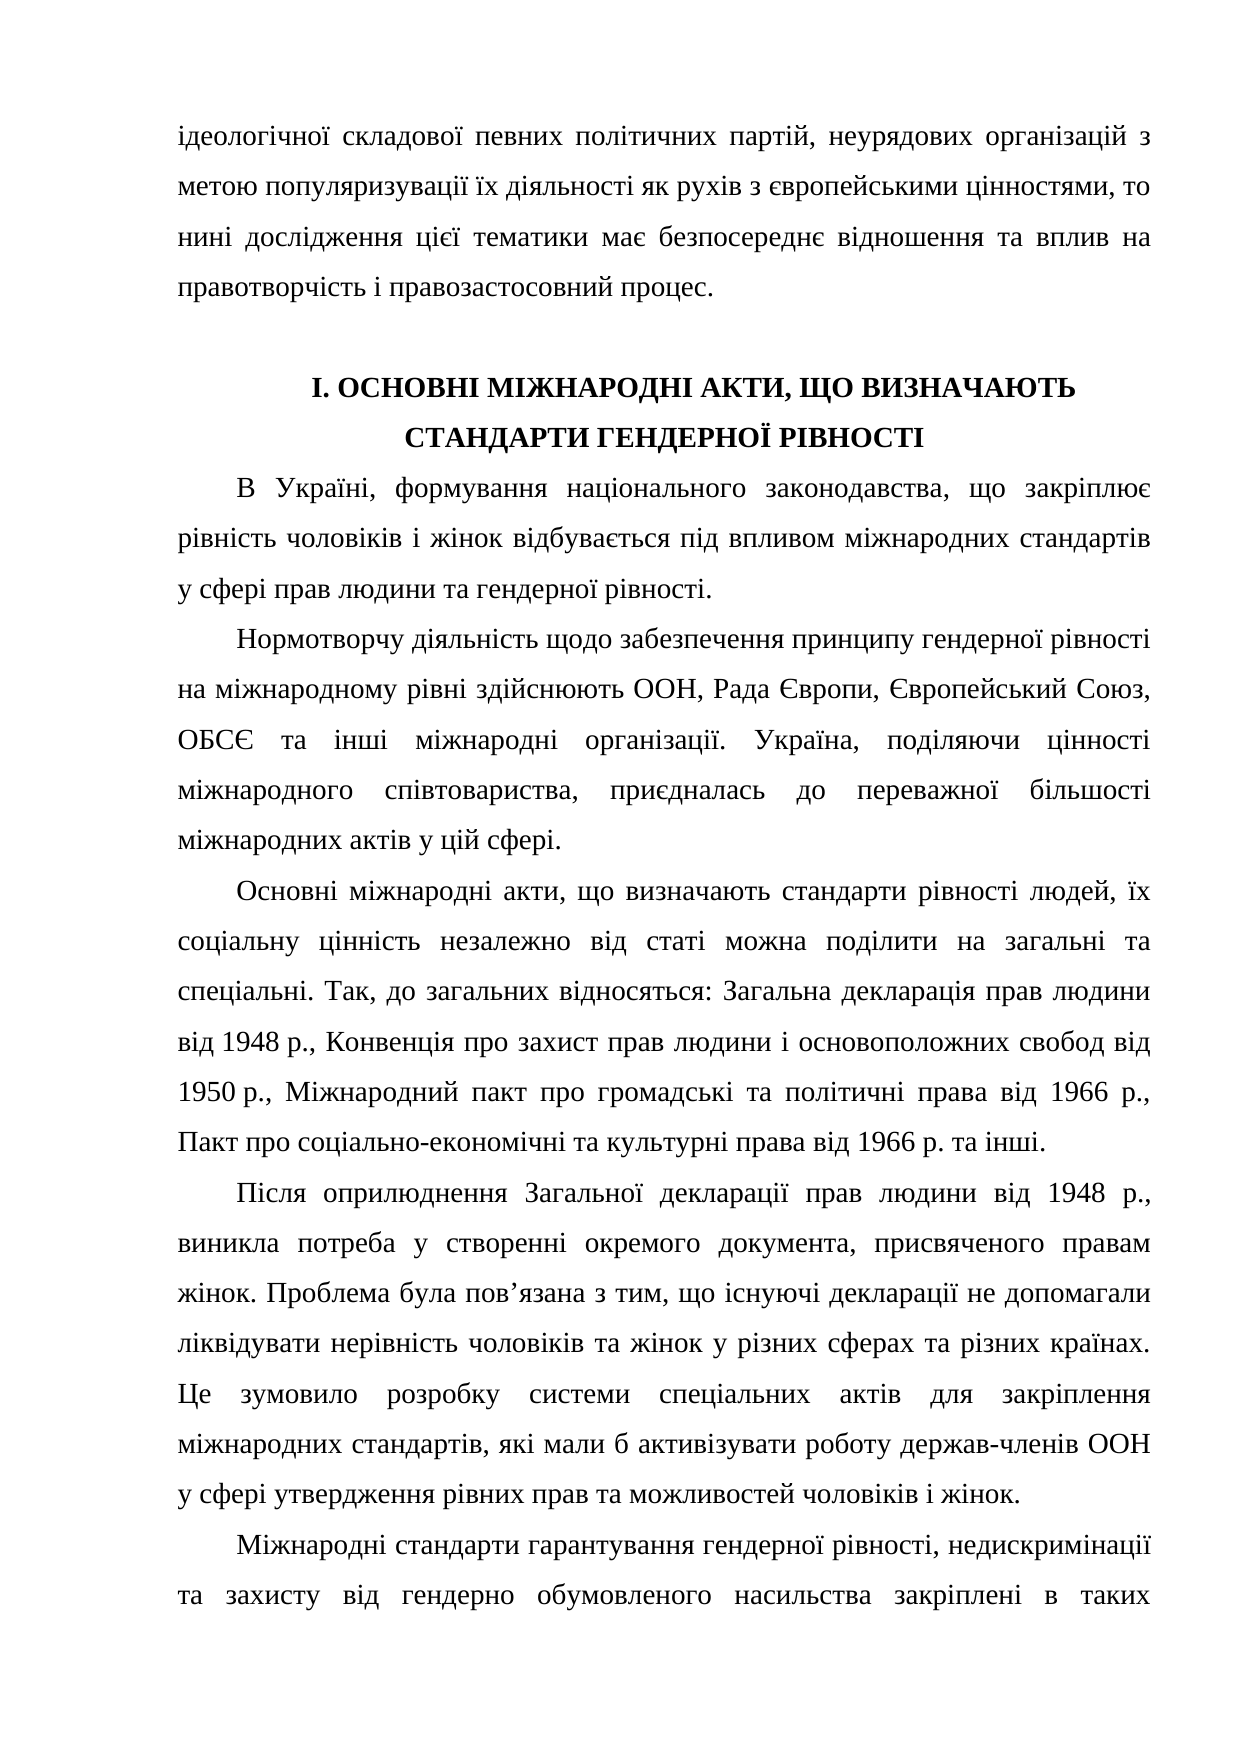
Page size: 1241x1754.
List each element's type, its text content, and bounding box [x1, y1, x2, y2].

text В Україні, формування національного законодавства, що закріплює рівність чоловіків і жінок відбувається під впливом міжнародних стандартів у сфері прав людини та гендерної рівності. [177, 470, 1152, 604]
text Нормотворчу діяльність щодо забезпечення принципу гендерної рівності на міжнародному рівні здійснюють ООН, Рада Європи, Європейський Союз, ОБСЄ та інші міжнародні організації. Україна, поділяючи цінності міжнародного співтовариства, приєдналась до переважної більшості міжнародних актів у цій сфері. [177, 621, 1152, 856]
text Після оприлюднення Загальної декларації прав людини від 1948 р., виникла потреба у створенні окремого документа, присвяченого правам жінок. Проблема була пов’язана з тим, що існуючі декларації не допомагали ліквідувати нерівність чоловіків та жінок у різних сферах та різних країнах. Це зумовило розробку системи спеціальних актів для закріплення міжнародних стандартів, які мали б активізувати роботу держав-членів ООН у сфері утвердження рівних прав та можливостей чоловіків і жінок. [177, 1175, 1152, 1510]
text Основні міжнародні акти, що визначають стандарти рівності людей, їх соціальну цінність незалежно від статі можна поділити на загальні та спеціальні. Так, до загальних відносяться: Загальна декларація прав людини від 1948 р., Конвенція про захист прав людини і основоположних свобод від 1950 р., Міжнародний пакт про громадські та політичні права від 1966 р., Пакт про соціально-економічні та культурні права від 1966 р. та інші. [177, 873, 1152, 1158]
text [177, 118, 1152, 303]
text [177, 1527, 1152, 1611]
text І. ОСНОВНІ МІЖНАРОДНІ АКТИ, ЩО ВИЗНАЧАЮТЬ СТАНДАРТИ ГЕНДЕРНОЇ РІВНОСТІ [177, 370, 1152, 453]
